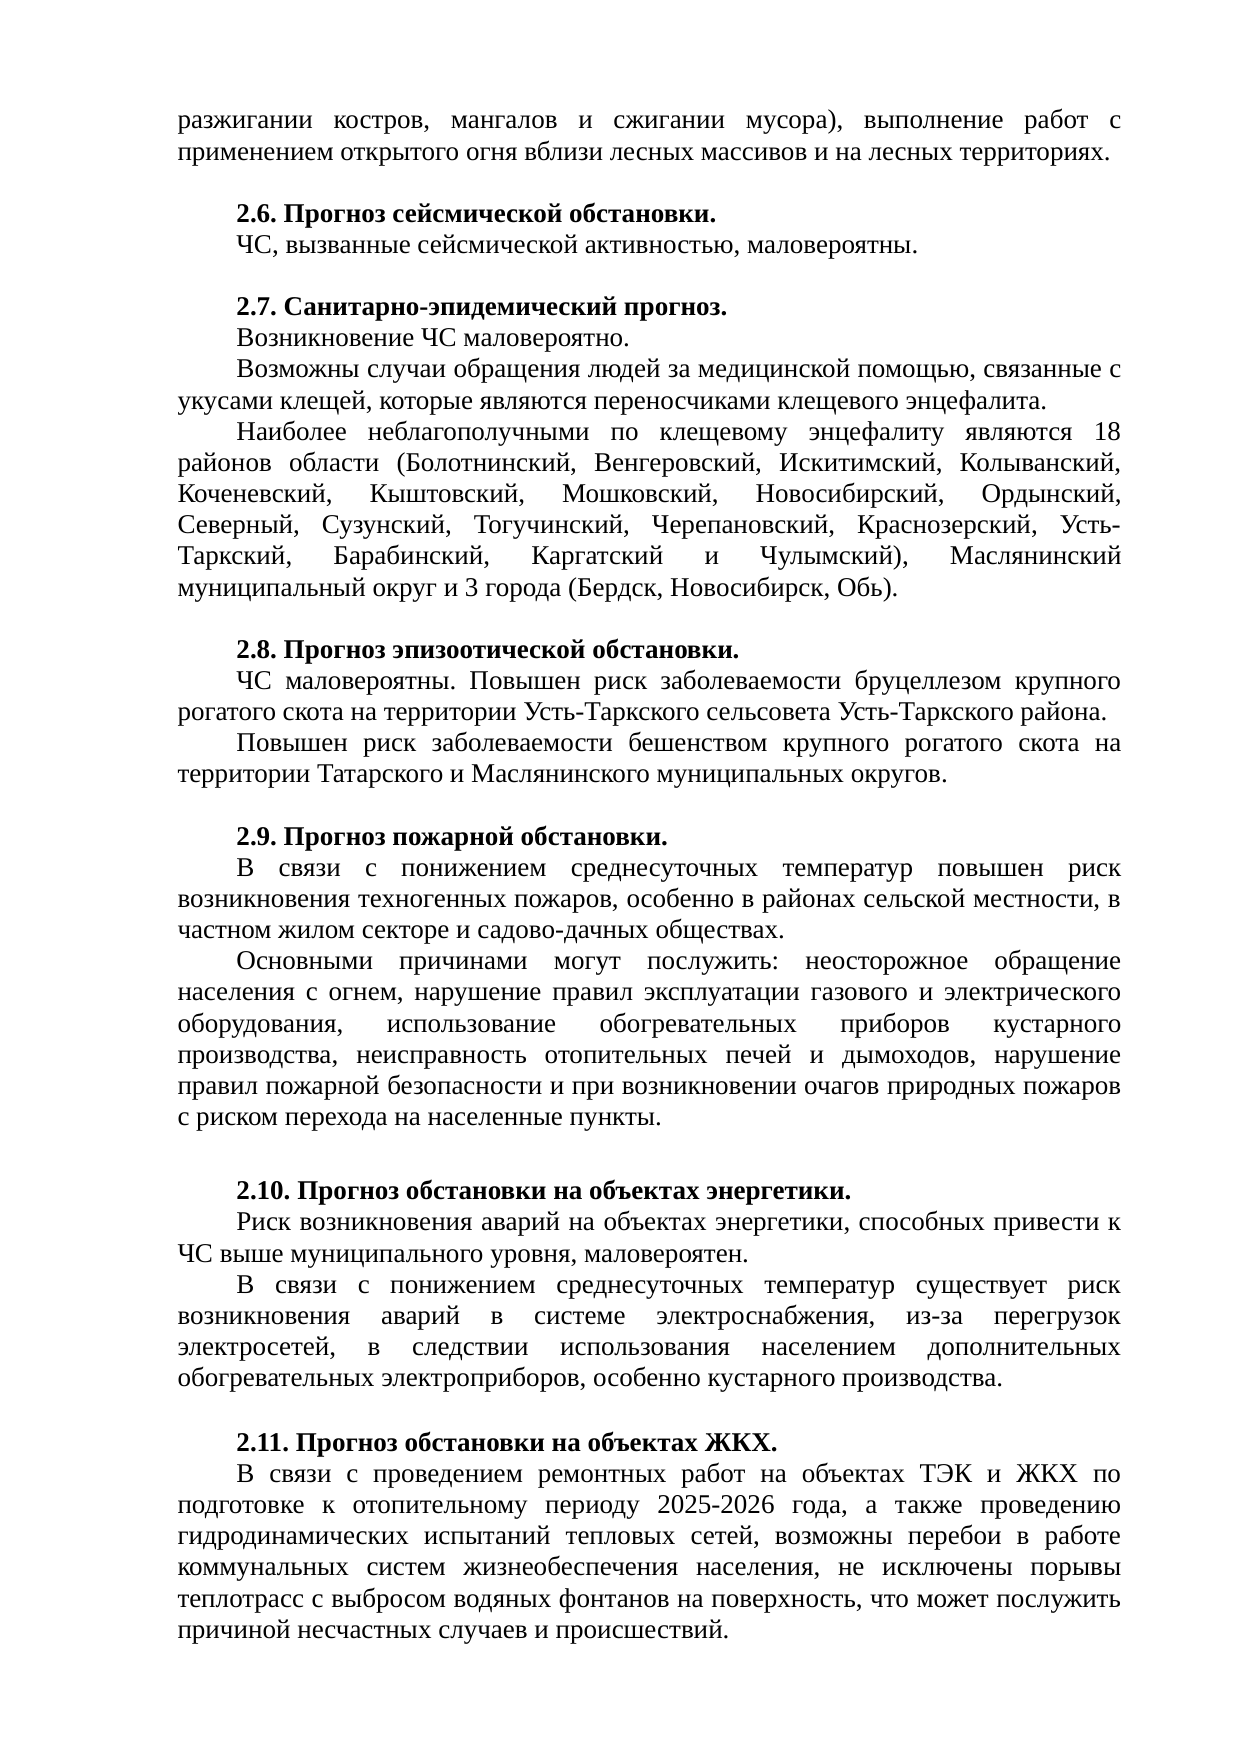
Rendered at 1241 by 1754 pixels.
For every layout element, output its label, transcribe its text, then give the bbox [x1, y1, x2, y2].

text 2.7. Санитарно-эпидемический прогноз. [177, 290, 1122, 321]
text Возникновение ЧС маловероятно. [177, 321, 1122, 353]
text ЧС, вызванные сейсмической активностью, маловероятны. [177, 228, 1122, 259]
text Основными причинами могут послужить: неосторожное обращение населения с огнем, нарушение правил эксплуатации газового и электрического оборудования, использование обогревательных приборов кустарного производства, неисправность отопительных печей и дымоходов, нарушение правил пожарной безопасности и при возникновении очагов природных пожаров с риском перехода на населенные пункты. [177, 944, 1122, 1131]
text ЧС маловероятны. Повышен риск заболеваемости бруцеллезом крупного рогатого скота на территории Усть-Таркского сельсовета Усть-Таркского района. [177, 664, 1122, 726]
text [177, 103, 1122, 166]
text Повышен риск заболеваемости бешенством крупного рогатого скота на территории Татарского и Маслянинского муниципальных округов. [177, 726, 1122, 789]
text Наиболее неблагополучными по клещевому энцефалиту являются 18 районов области (Болотнинский, Венгеровский, Искитимский, Колыванский, Коченевский, Кыштовский, Мошковский, Новосибирский, Ордынский, Северный, Сузунский, Тогучинский, Черепановский, Краснозерский, Усть-Таркский, Барабинский, Каргатский и Чулымский), Маслянинский муниципальный округ и 3 города (Бердск, Новосибирск, Обь). [177, 415, 1122, 602]
text В связи с понижением среднесуточных температур повышен риск возникновения техногенных пожаров, особенно в районах сельской местности, в частном жилом секторе и садово-дачных обществах. [177, 851, 1122, 944]
text 2.8. Прогноз эпизоотической обстановки. [177, 633, 1122, 664]
text В связи с проведением ремонтных работ на объектах ТЭК и ЖКХ по подготовке к отопительному периоду 2025-2026 года, а также проведению гидродинамических испытаний тепловых сетей, возможны перебои в работе коммунальных систем жизнеобеспечения населения, не исключены порывы теплотрасс с выбросом водяных фонтанов на поверхность, что может послужить причиной несчастных случаев и происшествий. [177, 1457, 1122, 1644]
text 2.6. Прогноз сейсмической обстановки. [177, 197, 1122, 228]
text Риск возникновения аварий на объектах энергетики, способных привести к ЧС выше муниципального уровня, маловероятен. [177, 1206, 1122, 1268]
text 2.11. Прогноз обстановки на объектах ЖКХ. [177, 1426, 1122, 1457]
text 2.9. Прогноз пожарной обстановки. [177, 820, 1122, 851]
text 2.10. Прогноз обстановки на объектах энергетики. [177, 1174, 1122, 1206]
text В связи с понижением среднесуточных температур существует риск возникновения аварий в системе электроснабжения, из-за перегрузок электросетей, в следствии использования населением дополнительных обогревательных электроприборов, особенно кустарного производства. [177, 1268, 1122, 1392]
text Возможны случаи обращения людей за медицинской помощью, связанные с укусами клещей, которые являются переносчиками клещевого энцефалита. [177, 353, 1122, 415]
